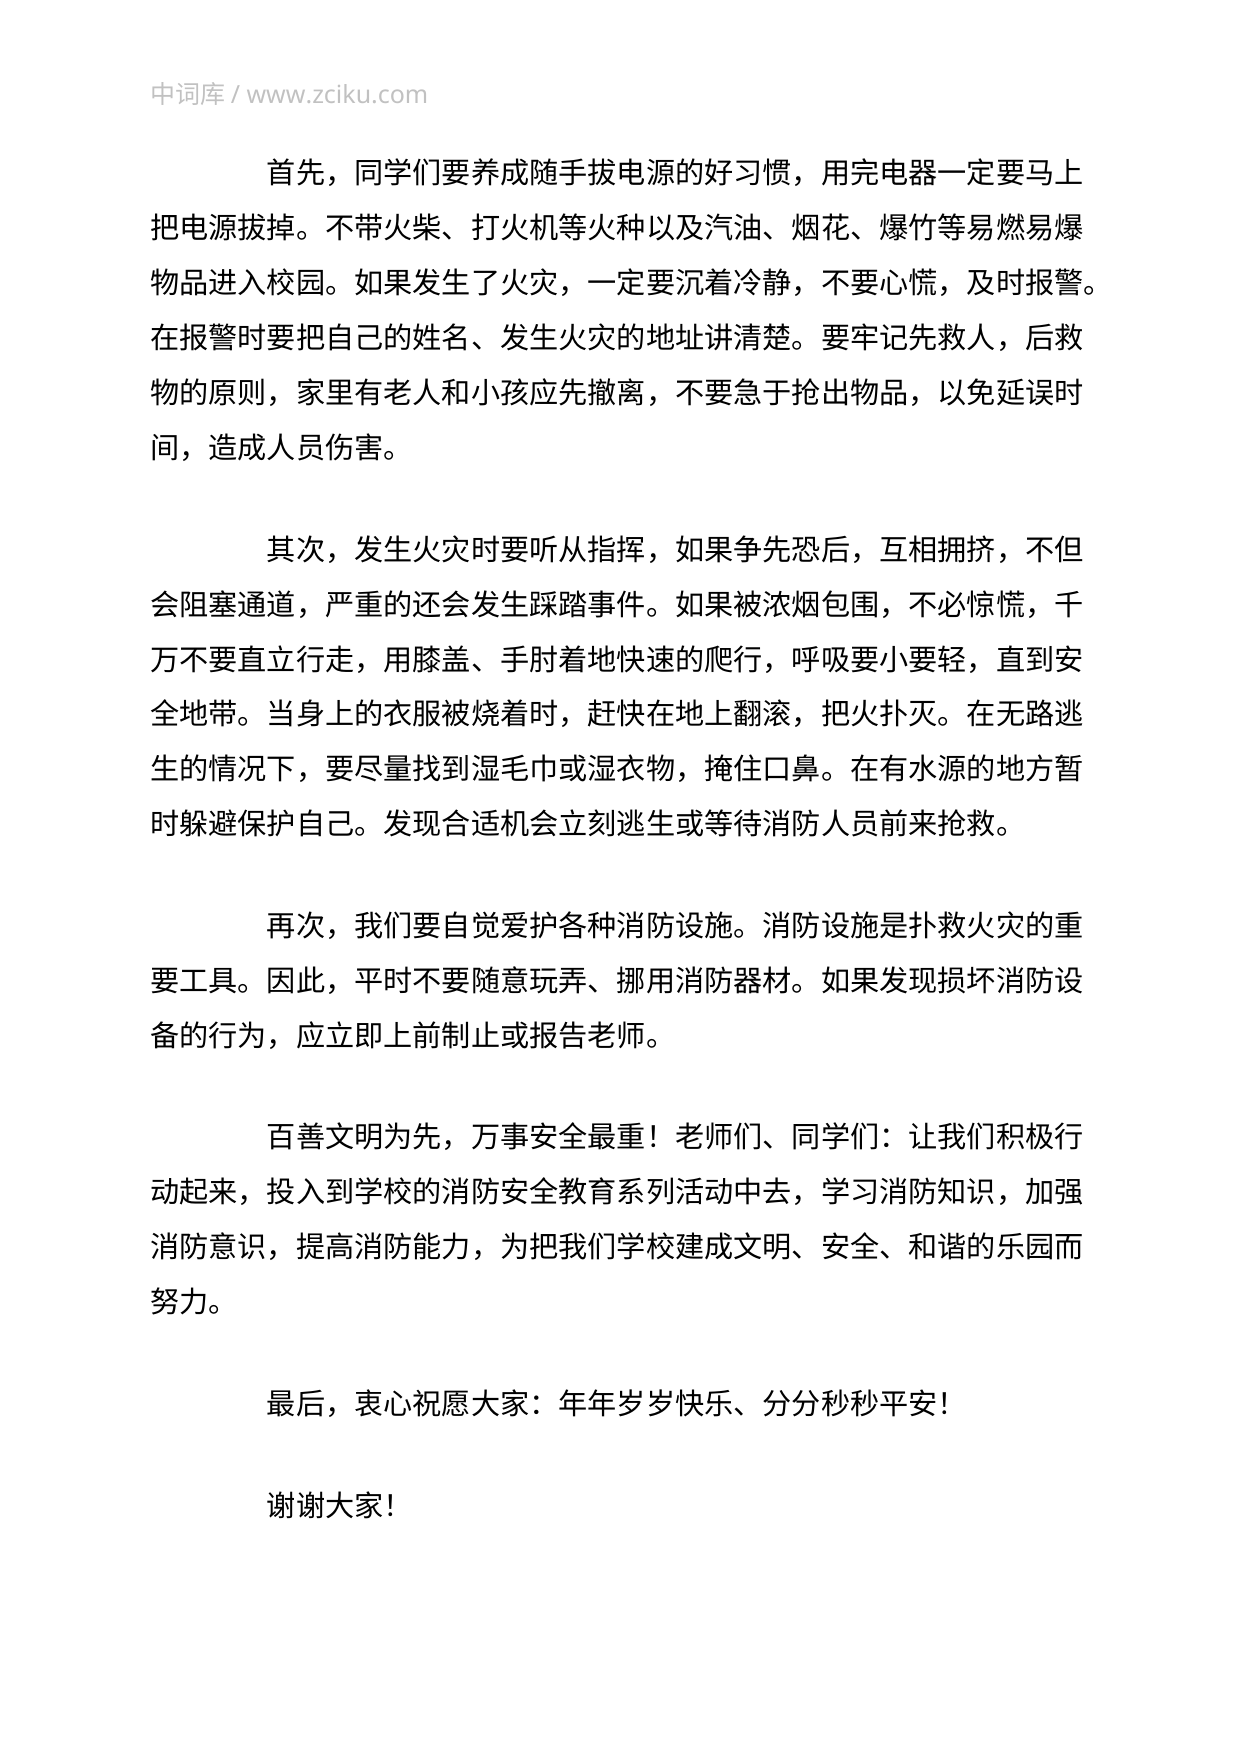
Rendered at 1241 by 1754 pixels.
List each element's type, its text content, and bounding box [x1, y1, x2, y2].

text 再次，我们要自觉爱护各种消防设施。消防设施是扑救火灾的重要工具。因此，平时不要随意玩弄、挪用消防器材。如果发现损坏消防设备的行为，应立即上前制止或报告老师。 [150, 902, 1090, 1054]
text 最后，衷心祝愿大家：年年岁岁快乐、分分秒秒平安！ [150, 1381, 1090, 1423]
text 其次，发生火灾时要听从指挥，如果争先恐后，互相拥挤，不但会阻塞通道，严重的还会发生踩踏事件。如果被浓烟包围，不必惊慌，千万不要直立行走，用膝盖、手肘着地快速的爬行，呼吸要小要轻，直到安全地带。当身上的衣服被烧着时，赶快在地上翻滚，把火扑灭。在无路逃生的情况下，要尽量找到湿毛巾或湿衣物，掩住口鼻。在有水源的地方暂时躲避保护自己。发现合适机会立刻逃生或等待消防人员前来抢救。 [150, 526, 1090, 843]
text 首先，同学们要养成随手拔电源的好习惯，用完电器一定要马上把电源拔掉。不带火柴、打火机等火种以及汽油、烟花、爆竹等易燃易爆物品进入校园。如果发生了火灾，一定要沉着冷静，不要心慌，及时报警。在报警时要把自己的姓名、发生火灾的地址讲清楚。要牢记先救人，后救物的原则，家里有老人和小孩应先撤离，不要急于抢出物品，以免延误时间，造成人员伤害。 [150, 150, 1090, 467]
text 谢谢大家！ [150, 1482, 1090, 1524]
text 百善文明为先，万事安全最重！老师们、同学们：让我们积极行动起来，投入到学校的消防安全教育系列活动中去，学习消防知识，加强消防意识，提高消防能力，为把我们学校建成文明、安全、和谐的乐园而努力。 [150, 1114, 1090, 1321]
